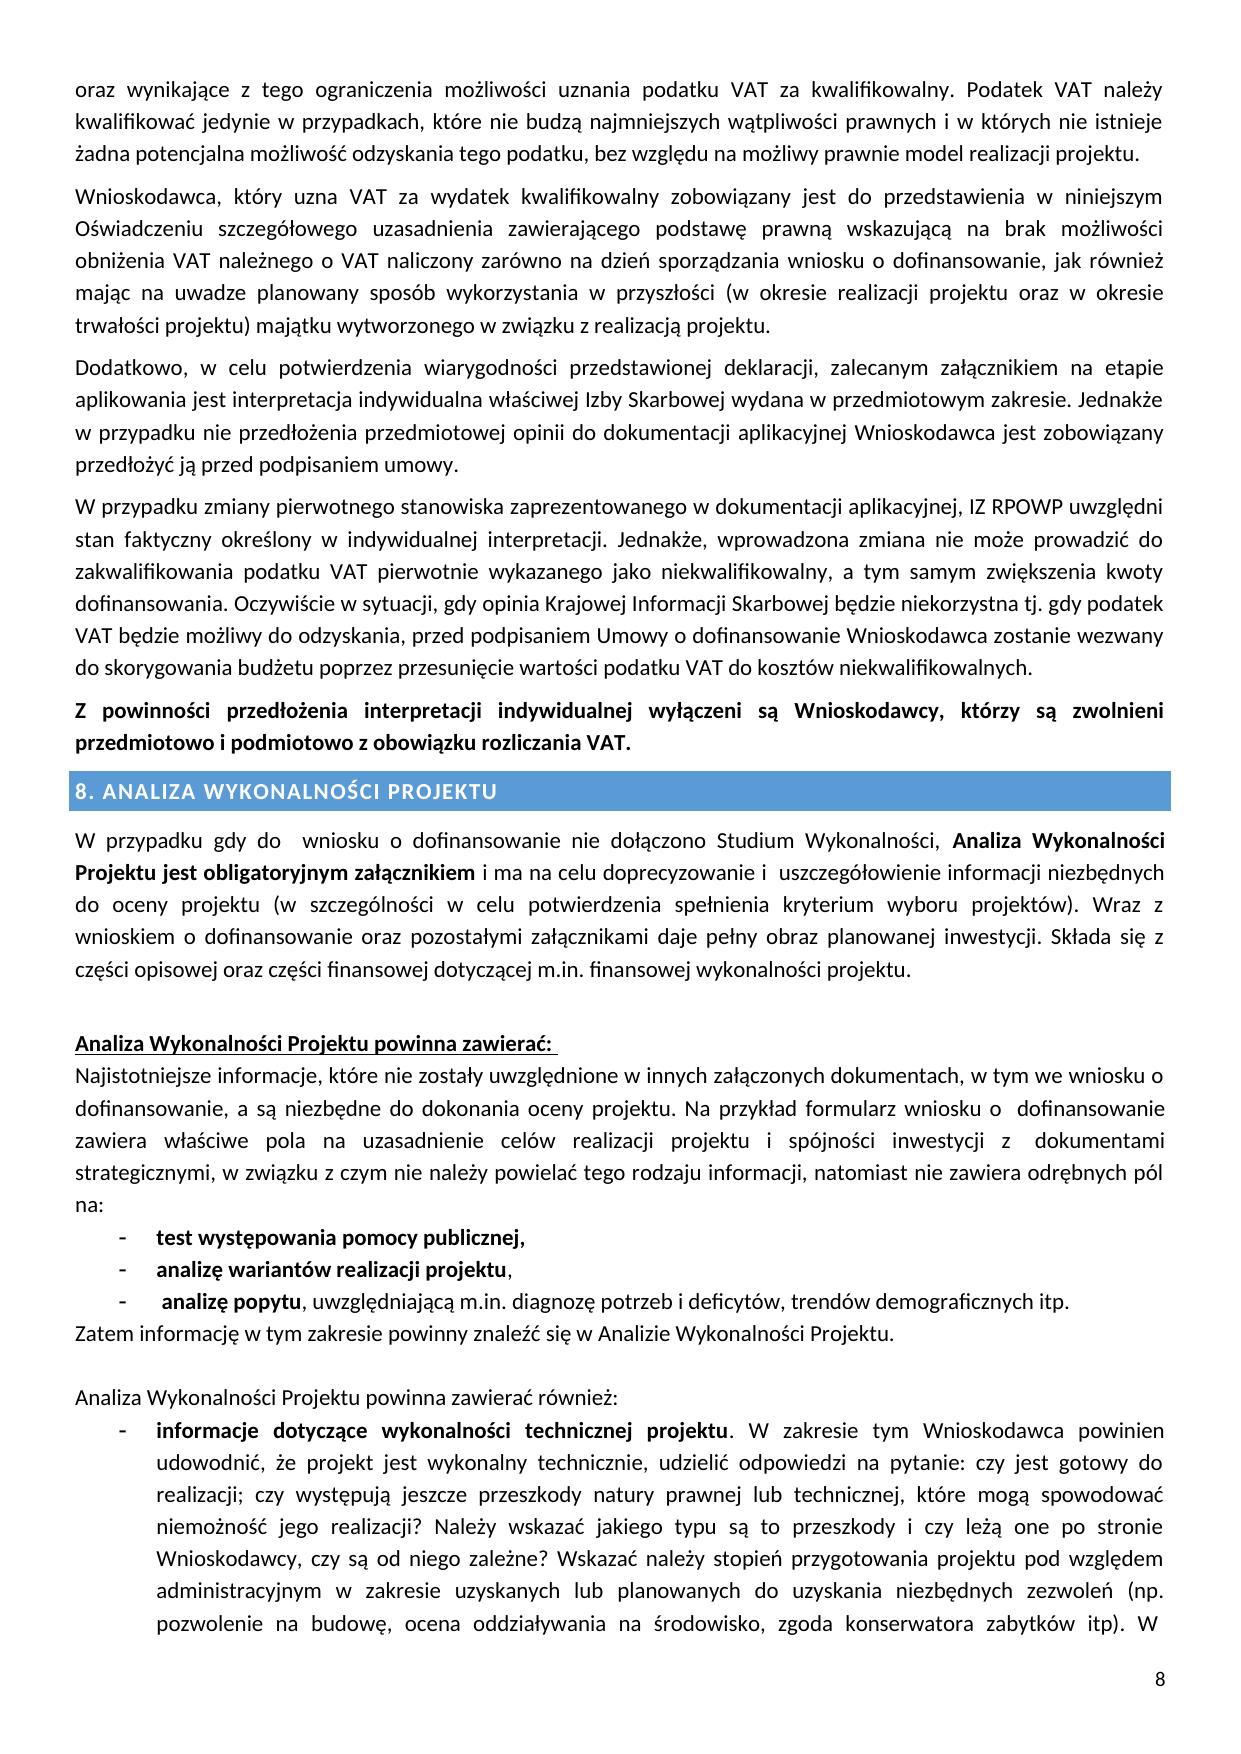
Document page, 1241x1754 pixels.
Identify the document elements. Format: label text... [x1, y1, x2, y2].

text Analiza Wykonalności Projektu powinna zawierać również: [75, 1383, 1165, 1412]
list analizę popytu, uwzględniającą m.in. diagnozę potrzeb i deficytów, trendów demograficznych itp. [119, 1287, 1165, 1315]
text Dodatkowo, w celu potwierdzenia wiarygodności przedstawionej deklaracji, zalecanym załącznikiem na etapie aplikowania jest interpretacja indywidualna właściwej Izby Skarbowej wydana w przedmiotowym zakresie. Jednakże w przypadku nie przedłożenia przedmiotowej opinii do dokumentacji aplikacyjnej Wnioskodawca jest zobowiązany przedłożyć ją przed podpisaniem umowy. [75, 353, 1165, 478]
list test występowania pomocy publicznej, [119, 1223, 1165, 1251]
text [75, 75, 1165, 167]
text W przypadku zmiany pierwotnego stanowiska zaprezentowanego w dokumentacji aplikacyjnej, IZ RPOWP uwzględni stan faktyczny określony w indywidualnej interpretacji. Jednakże, wprowadzona zmiana nie może prowadzić do zakwalifikowania podatku VAT pierwotnie wykazanego jako niekwalifikowalny, a tym samym zwiększenia kwoty dofinansowania. Oczywiście w sytuacji, gdy opinia Krajowej Informacji Skarbowej będzie niekorzystna tj. gdy podatek VAT będzie możliwy do odzyskania, przed podpisaniem Umowy o dofinansowanie Wnioskodawca zostanie wezwany do skorygowania budżetu poprzez przesunięcie wartości podatku VAT do kosztów niekwalifikowalnych. [75, 492, 1165, 681]
text W przypadku gdy do wniosku o dofinansowanie nie dołączono Studium Wykonalności, Analiza Wykonalności Projektu jest obligatoryjnym załącznikiem i ma na celu doprecyzowanie i uszczegółowienie informacji niezbędnych do oceny projektu (w szczególności w celu potwierdzenia spełnienia kryterium wyboru projektów). Wraz z wnioskiem o dofinansowanie oraz pozostałymi załącznikami daje pełny obraz planowanej inwestycji. Składa się z części opisowej oraz części finansowej dotyczącej m.in. finansowej wykonalności projektu. [75, 826, 1165, 983]
text Analiza Wykonalności Projektu powinna zawierać: [75, 1029, 1165, 1057]
text Wnioskodawca, który uzna VAT za wydatek kwalifikowalny zobowiązany jest do przedstawienia w niniejszym Oświadczeniu szczegółowego uzasadnienia zawierającego podstawę prawną wskazującą na brak możliwości obniżenia VAT należnego o VAT naliczony zarówno na dzień sporządzania wniosku o dofinansowanie, jak również mając na uwadze planowany sposób wykorzystania w przyszłości (w okresie realizacji projektu oraz w okresie trwałości projektu) majątku wytworzonego w związku z realizacją projektu. [75, 182, 1165, 339]
text Zatem informację w tym zakresie powinny znaleźć się w Analizie Wykonalności Projektu. [75, 1319, 1165, 1347]
text Z powinności przedłożenia interpretacji indywidualnej wyłączeni są Wnioskodawcy, którzy są zwolnieni przedmiotowo i podmiotowo z obowiązku rozliczania VAT. [75, 696, 1165, 756]
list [119, 1416, 1165, 1637]
subtitle 8. Analiza Wykonalności Projektu [75, 777, 1165, 805]
text Najistotniejsze informacje, które nie zostały uwzględnione w innych załączonych dokumentach, w tym we wniosku o dofinansowanie, a są niezbędne do dokonania oceny projektu. Na przykład formularz wniosku o dofinansowanie zawiera właściwe pola na uzasadnienie celów realizacji projektu i spójności inwestycji z dokumentami strategicznymi, w związku z czym nie należy powielać tego rodzaju informacji, natomiast nie zawiera odrębnych pól na: [75, 1062, 1165, 1218]
list analizę wariantów realizacji projektu, [119, 1255, 1165, 1283]
